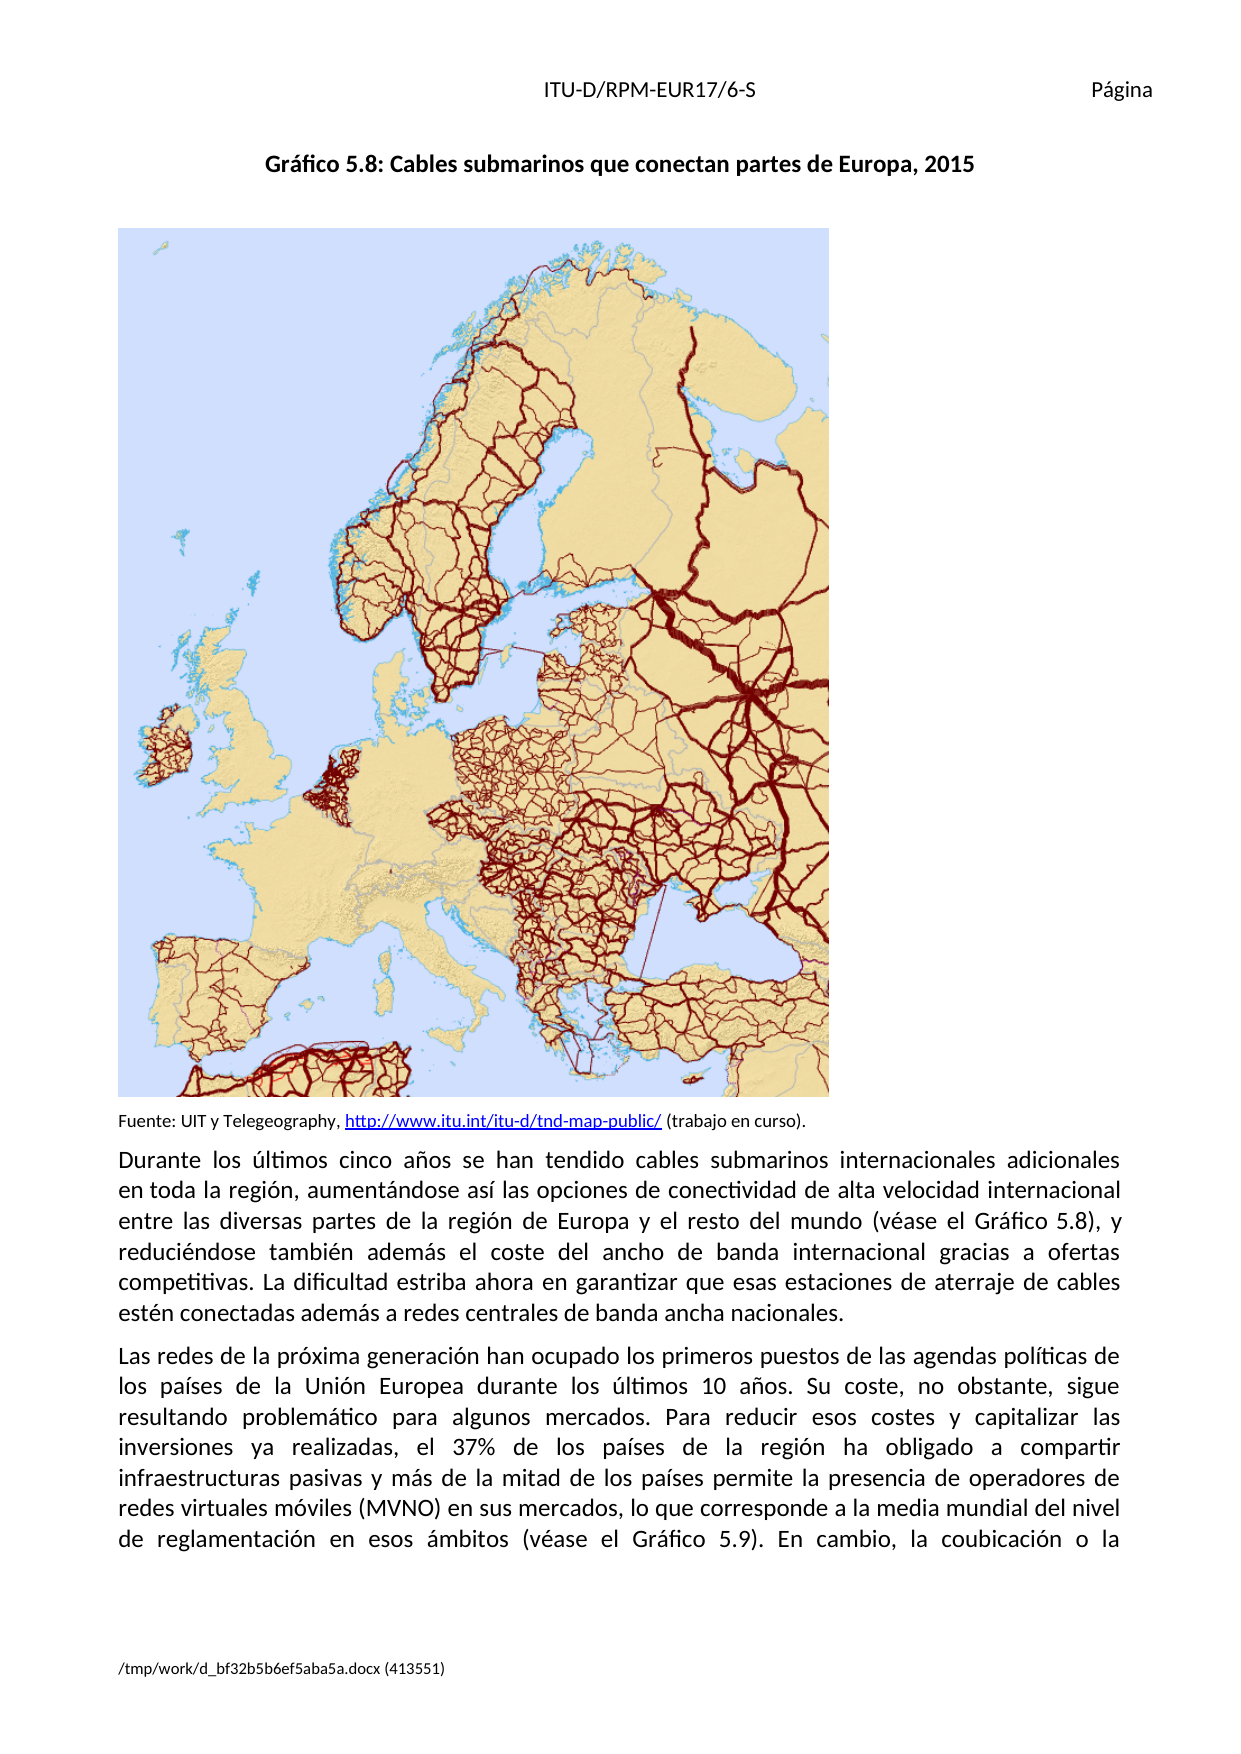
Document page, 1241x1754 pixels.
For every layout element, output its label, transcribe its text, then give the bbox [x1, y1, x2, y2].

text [118, 1340, 1122, 1553]
text Fuente: UIT y Telegeography, http://www.itu.int/itu-d/tnd-map-public/ (trabajo en curso). [118, 1109, 1122, 1132]
picture [118, 228, 829, 1097]
text Durante los últimos cinco años se han tendido cables submarinos internacionales adicionales en toda la región, aumentándose así las opciones de conectividad de alta velocidad internacional entre las diversas partes de la región de Europa y el resto del mundo (véase el Gráfico 5.8), y reduciéndose también además el coste del ancho de banda internacional gracias a ofertas competitivas. La dificultad estriba ahora en garantizar que esas estaciones de aterraje de cables estén conectadas además a redes centrales de banda ancha nacionales. [118, 1144, 1122, 1327]
title Gráfico 5.8: Cables submarinos que conectan partes de Europa, 2015 [118, 148, 1122, 178]
